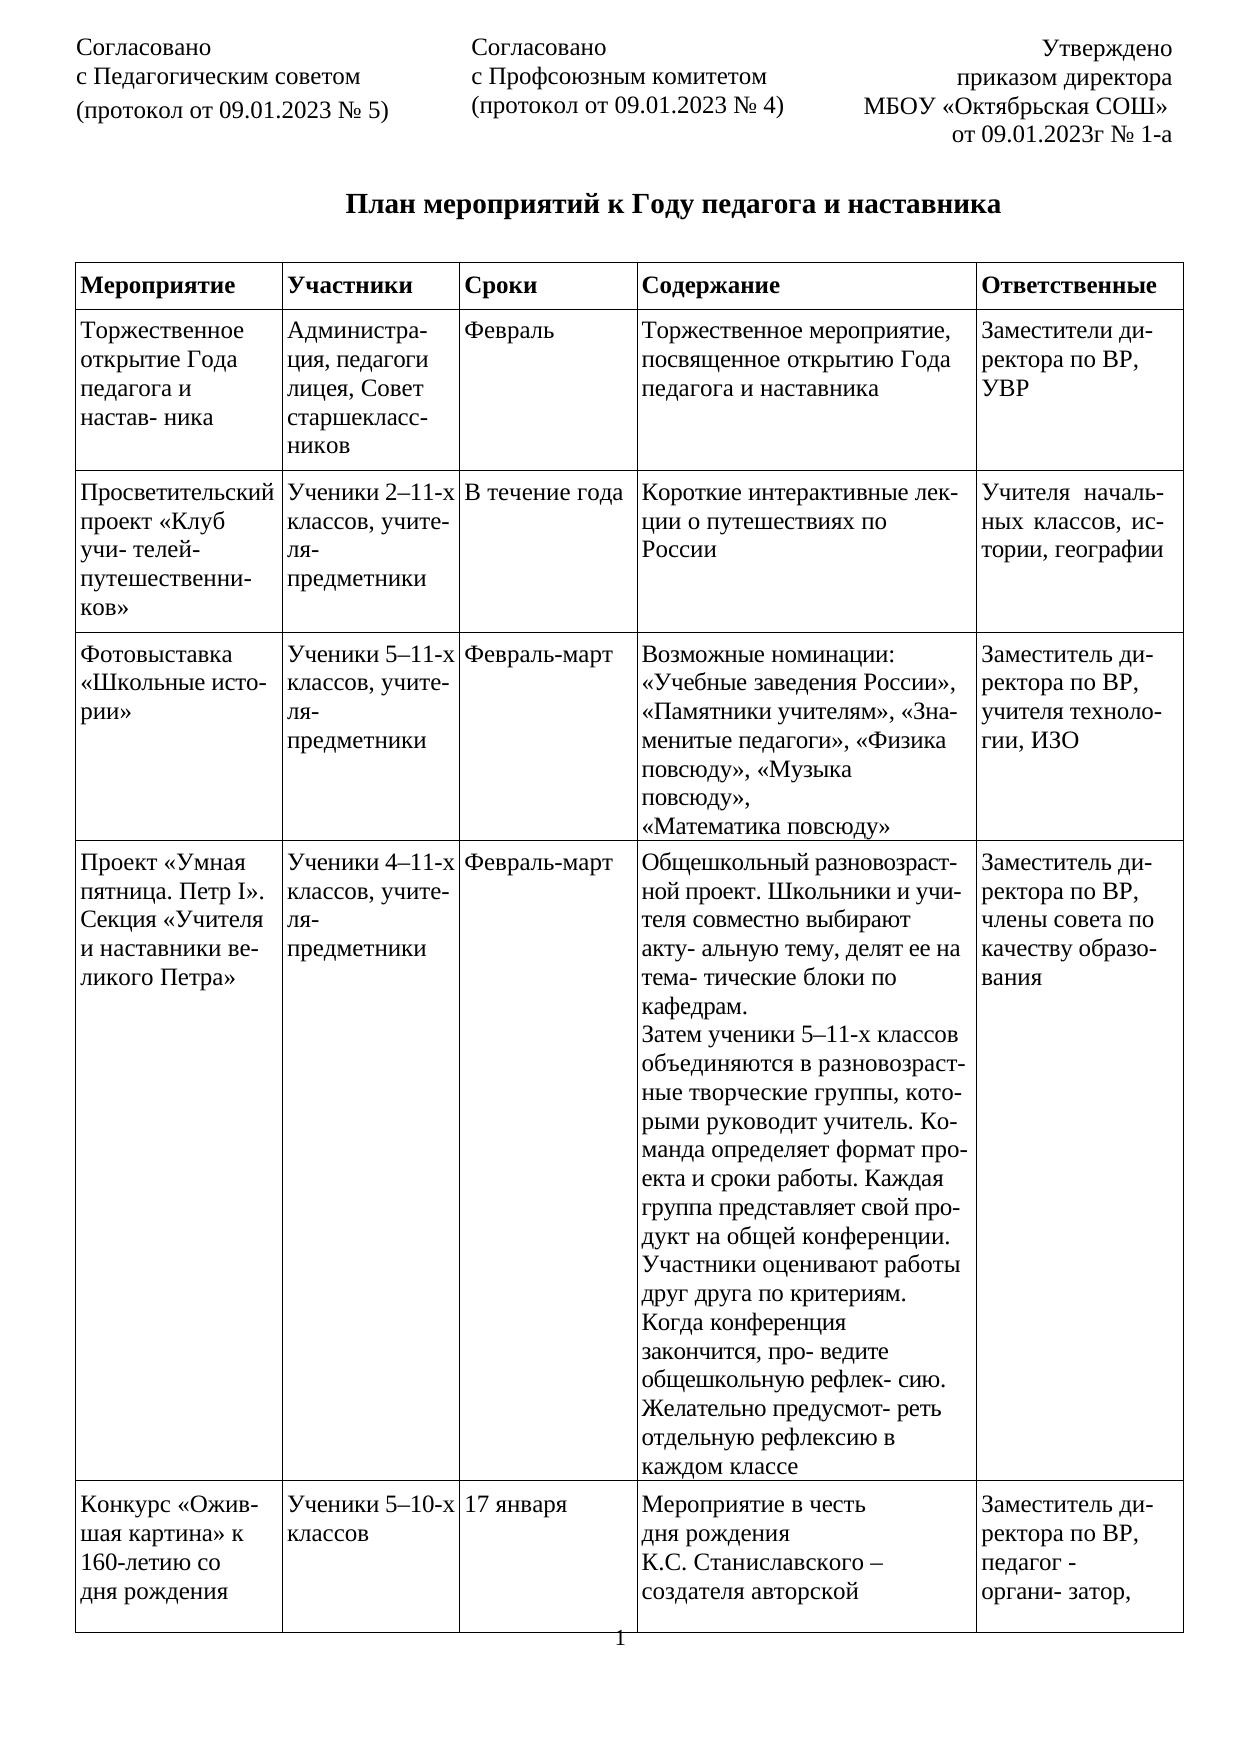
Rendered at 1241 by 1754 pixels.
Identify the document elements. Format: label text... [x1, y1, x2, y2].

table_cell Февраль-март [460, 841, 637, 1479]
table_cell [977, 1481, 1183, 1632]
table_cell Учителя началь- ных классов, ис- тории, географии [977, 471, 1183, 631]
table_header Содержание [638, 263, 976, 309]
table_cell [76, 1481, 282, 1632]
table_header Согласовано с Профсоюзным комитетом (протокол от 09.01.2023 № 4) [436, 33, 854, 148]
table_header Утверждено приказом директора МБОУ «Октябрьская СОШ» от 09.01.2023г № 1-а [855, 33, 1193, 148]
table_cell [283, 1481, 459, 1632]
text План мероприятий к Году педагога и наставника [345, 186, 1203, 219]
table_header Участники [283, 263, 459, 309]
table_cell Заместитель ди- ректора по ВР, члены совета по качеству образо- вания [977, 841, 1183, 1479]
table_cell Ученики 5–11-х классов, учите- ля- предметники [283, 633, 459, 840]
table_cell Общешкольный разновозраст- ной проект. Школьники и учи- теля совместно выбирают акту- альную тему, делят ее на тема- тические блоки по кафедрам. Затем ученики 5–11-х классов объединяются в разновозраст- ные творческие группы, кото- рыми руководит учитель. Ко- манда определяет формат про- екта и сроки работы. Каждая группа представляет свой про- дукт на общей конференции. Участники оценивают работы друг друга по критериям. Когда конференция закончится, про- ведите общешкольную рефлек- сию. Желательно предусмот- реть отдельную рефлексию в каждом классе [638, 841, 976, 1479]
table_cell Короткие интерактивные лек- ции о путешествиях по России [638, 471, 976, 631]
table_cell Просветительский проект «Клуб учи- телей- путешественни- ков» [76, 471, 282, 631]
table_cell Февраль [460, 310, 637, 470]
table_cell Возможные номинации: «Учебные заведения России», «Памятники учителям», «Зна- менитые педагоги», «Физика повсюду», «Музыка повсюду», «Математика повсюду» [638, 633, 976, 840]
table_cell Проект «Умная пятница. Петр I». Секция «Учителя и наставники ве- ликого Петра» [76, 841, 282, 1479]
table_header Мероприятие [76, 263, 282, 309]
table_cell В течение года [460, 471, 637, 631]
table_cell 17 января [460, 1481, 637, 1632]
table_cell Торжественное открытие Года педагога и настав- ника [76, 310, 282, 470]
table_cell Заместитель ди- ректора по ВР, учителя техноло- гии, ИЗО [977, 633, 1183, 840]
table_header Сроки [460, 263, 637, 309]
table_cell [638, 1481, 976, 1632]
table_cell Заместители ди- ректора по ВР, УВР [977, 310, 1183, 470]
table_cell Ученики 4–11-х классов, учите- ля- предметники [283, 841, 459, 1479]
table_cell Администра- ция, педагоги лицея, Совет старшекласс- ников [283, 310, 459, 470]
table_cell Ученики 2–11-х классов, учите- ля- предметники [283, 471, 459, 631]
table_header Ответственные [977, 263, 1183, 309]
table_cell Фотовыставка «Школьные исто- рии» [76, 633, 282, 840]
table_cell Торжественное мероприятие, посвященное открытию Года педагога и наставника [638, 310, 976, 470]
table_header Согласовано с Педагогическим советом (протокол от 09.01.2023 № 5) [55, 33, 436, 148]
table_cell Февраль-март [460, 633, 637, 840]
